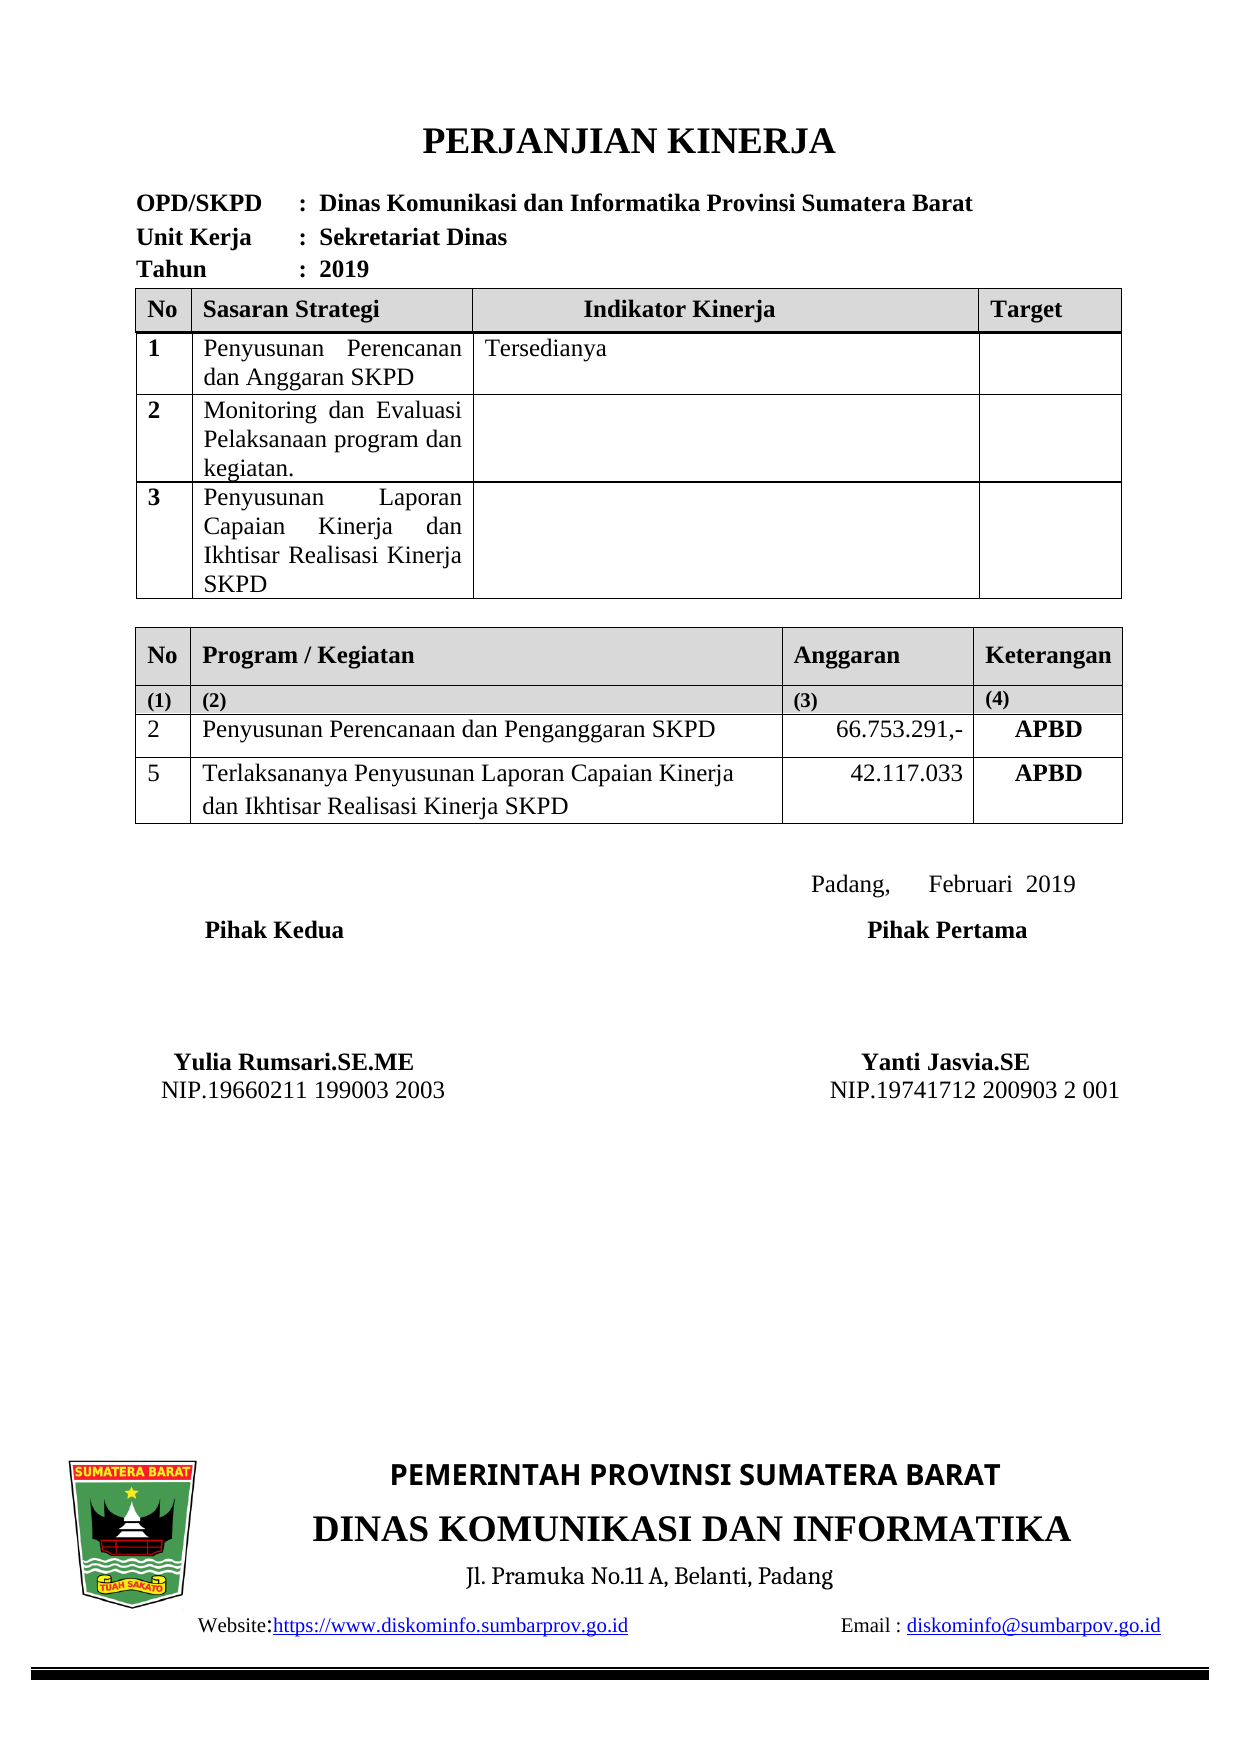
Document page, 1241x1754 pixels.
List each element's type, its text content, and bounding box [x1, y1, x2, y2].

table_header Anggaran [783, 628, 973, 685]
table_cell Penyusunan Laporan Capaian Kinerja dan Ikhtisar Realisasi Kinerja SKPD [193, 483, 473, 597]
text Unit Kerja : Sekretariat Dinas [136, 222, 1122, 250]
table_cell [474, 395, 979, 481]
table_header Penyusunan Perencanan dan Anggaran SKPD [193, 334, 473, 394]
table_cell 5 [136, 758, 190, 823]
table_header No [136, 628, 190, 685]
table_cell 3 [137, 483, 192, 597]
table_cell Terlaksananya Penyusunan Laporan Capaian Kinerja dan Ikhtisar Realisasi Kinerja SKPD [191, 758, 782, 823]
text NIP.19660211 199003 2003 NIP.19741712 200903 2 001 [136, 1076, 1122, 1137]
table_cell [980, 395, 1121, 481]
table_header Sasaran Strategi [192, 289, 472, 331]
table_header Indikator Kinerja [473, 289, 978, 331]
table_header [980, 334, 1121, 394]
table_cell APBD [974, 715, 1122, 757]
table_header Tersedianya [474, 334, 979, 394]
table_header Program / Kegiatan [191, 628, 782, 685]
table_header Target [979, 289, 1121, 331]
text Padang, Februari 2019 [136, 869, 1122, 898]
text PERJANJIAN KINERJA [136, 118, 1122, 161]
table_cell 2 [136, 715, 190, 757]
table_cell Penyusunan Perencanaan dan Penganggaran SKPD [191, 715, 782, 757]
table_header Keterangan [974, 628, 1122, 685]
text Pihak Kedua Pihak Pertama [136, 915, 1122, 943]
table_cell (2) [191, 686, 782, 713]
picture [64, 1457, 200, 1610]
table_cell (1) [136, 686, 190, 713]
table_cell [474, 483, 979, 597]
table_cell Monitoring dan Evaluasi Pelaksanaan program dan kegiatan. [193, 395, 473, 481]
table_header No [136, 289, 191, 331]
table_cell [980, 483, 1121, 597]
table_cell 42.117.033 [783, 758, 973, 823]
text OPD/SKPD : Dinas Komunikasi dan Informatika Provinsi Sumatera Barat [136, 188, 1122, 217]
table_cell APBD [974, 758, 1122, 823]
table_cell 66.753.291,- [783, 715, 973, 757]
text Tahun : 2019 [136, 254, 1122, 283]
table_cell (4) [974, 686, 1122, 713]
table_header 1 [137, 334, 192, 394]
table_cell (3) [783, 686, 973, 713]
table_cell 2 [137, 395, 192, 481]
text Yulia Rumsari.SE.ME Yanti Jasvia.SE [136, 1047, 1122, 1076]
